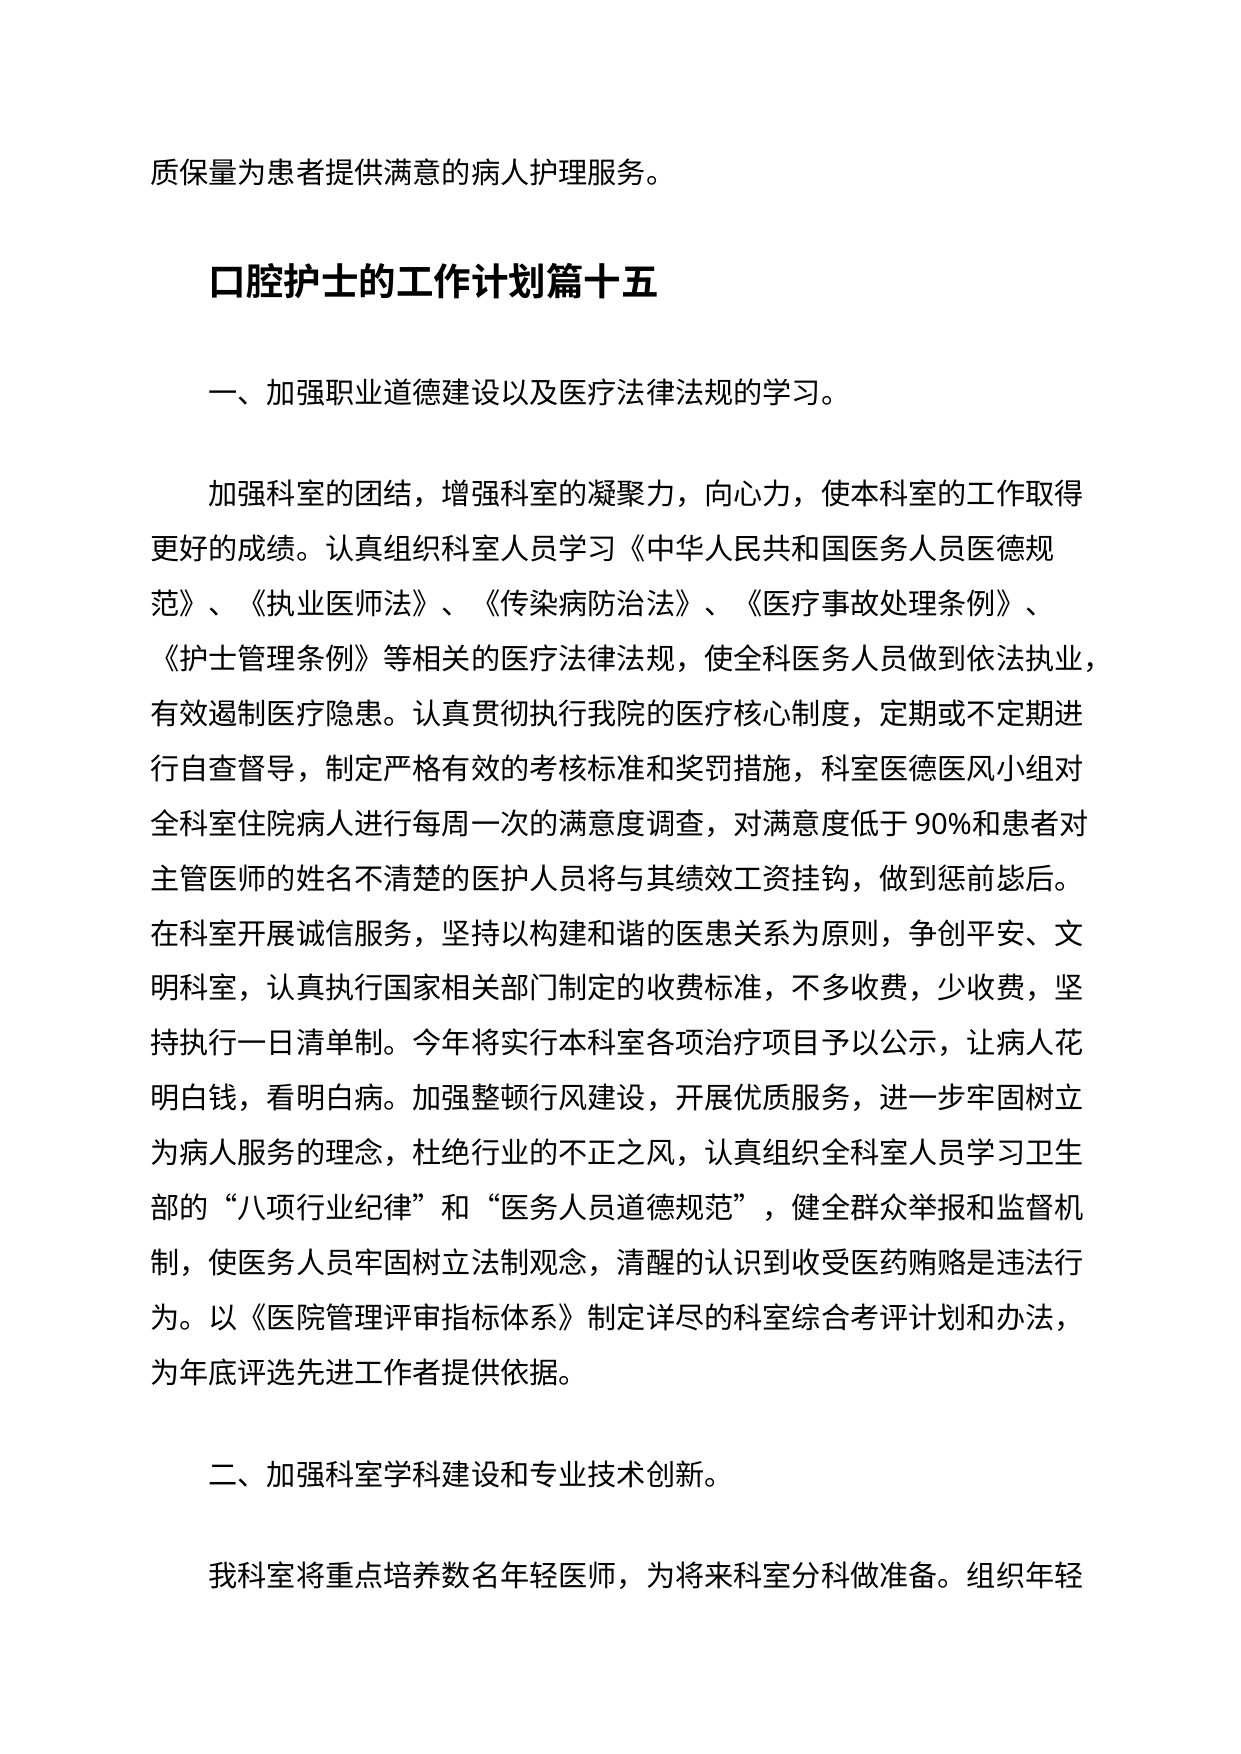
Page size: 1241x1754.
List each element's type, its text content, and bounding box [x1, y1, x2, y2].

text 加强科室的团结，增强科室的凝聚力，向心力，使本科室的工作取得更好的成绩。认真组织科室人员学习《中华人民共和国医务人员医德规范》、《执业医师法》、《传染病防治法》、《医疗事故处理条例》、《护士管理条例》等相关的医疗法律法规，使全科医务人员做到依法执业，有效遏制医疗隐患。认真贯彻执行我院的医疗核心制度，定期或不定期进行自查督导，制定严格有效的考核标准和奖罚措施，科室医德医风小组对全科室住院病人进行每周一次的满意度调查，对满意度低于90%和患者对主管医师的姓名不清楚的医护人员将与其绩效工资挂钩，做到惩前毖后。在科室开展诚信服务，坚持以构建和谐的医患关系为原则，争创平安、文明科室，认真执行国家相关部门制定的收费标准，不多收费，少收费，坚持执行一日清单制。今年将实行本科室各项治疗项目予以公示，让病人花明白钱，看明白病。加强整顿行风建设，开展优质服务，进一步牢固树立为病人服务的理念，杜绝行业的不正之风，认真组织全科室人员学习卫生部的“八项行业纪律”和“医务人员道德规范”，健全群众举报和监督机制，使医务人员牢固树立法制观念，清醒的认识到收受医药贿赂是违法行为。以《医院管理评审指标体系》制定详尽的科室综合考评计划和办法，为年底评选先进工作者提供依据。 [150, 471, 1090, 1392]
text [150, 150, 1090, 192]
text 一、加强职业道德建设以及医疗法律法规的学习。 [150, 369, 1090, 411]
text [150, 1553, 1090, 1595]
text 二、加强科室学科建设和专业技术创新。 [150, 1451, 1090, 1493]
text 口腔护士的工作计划篇十五 [150, 252, 1090, 306]
